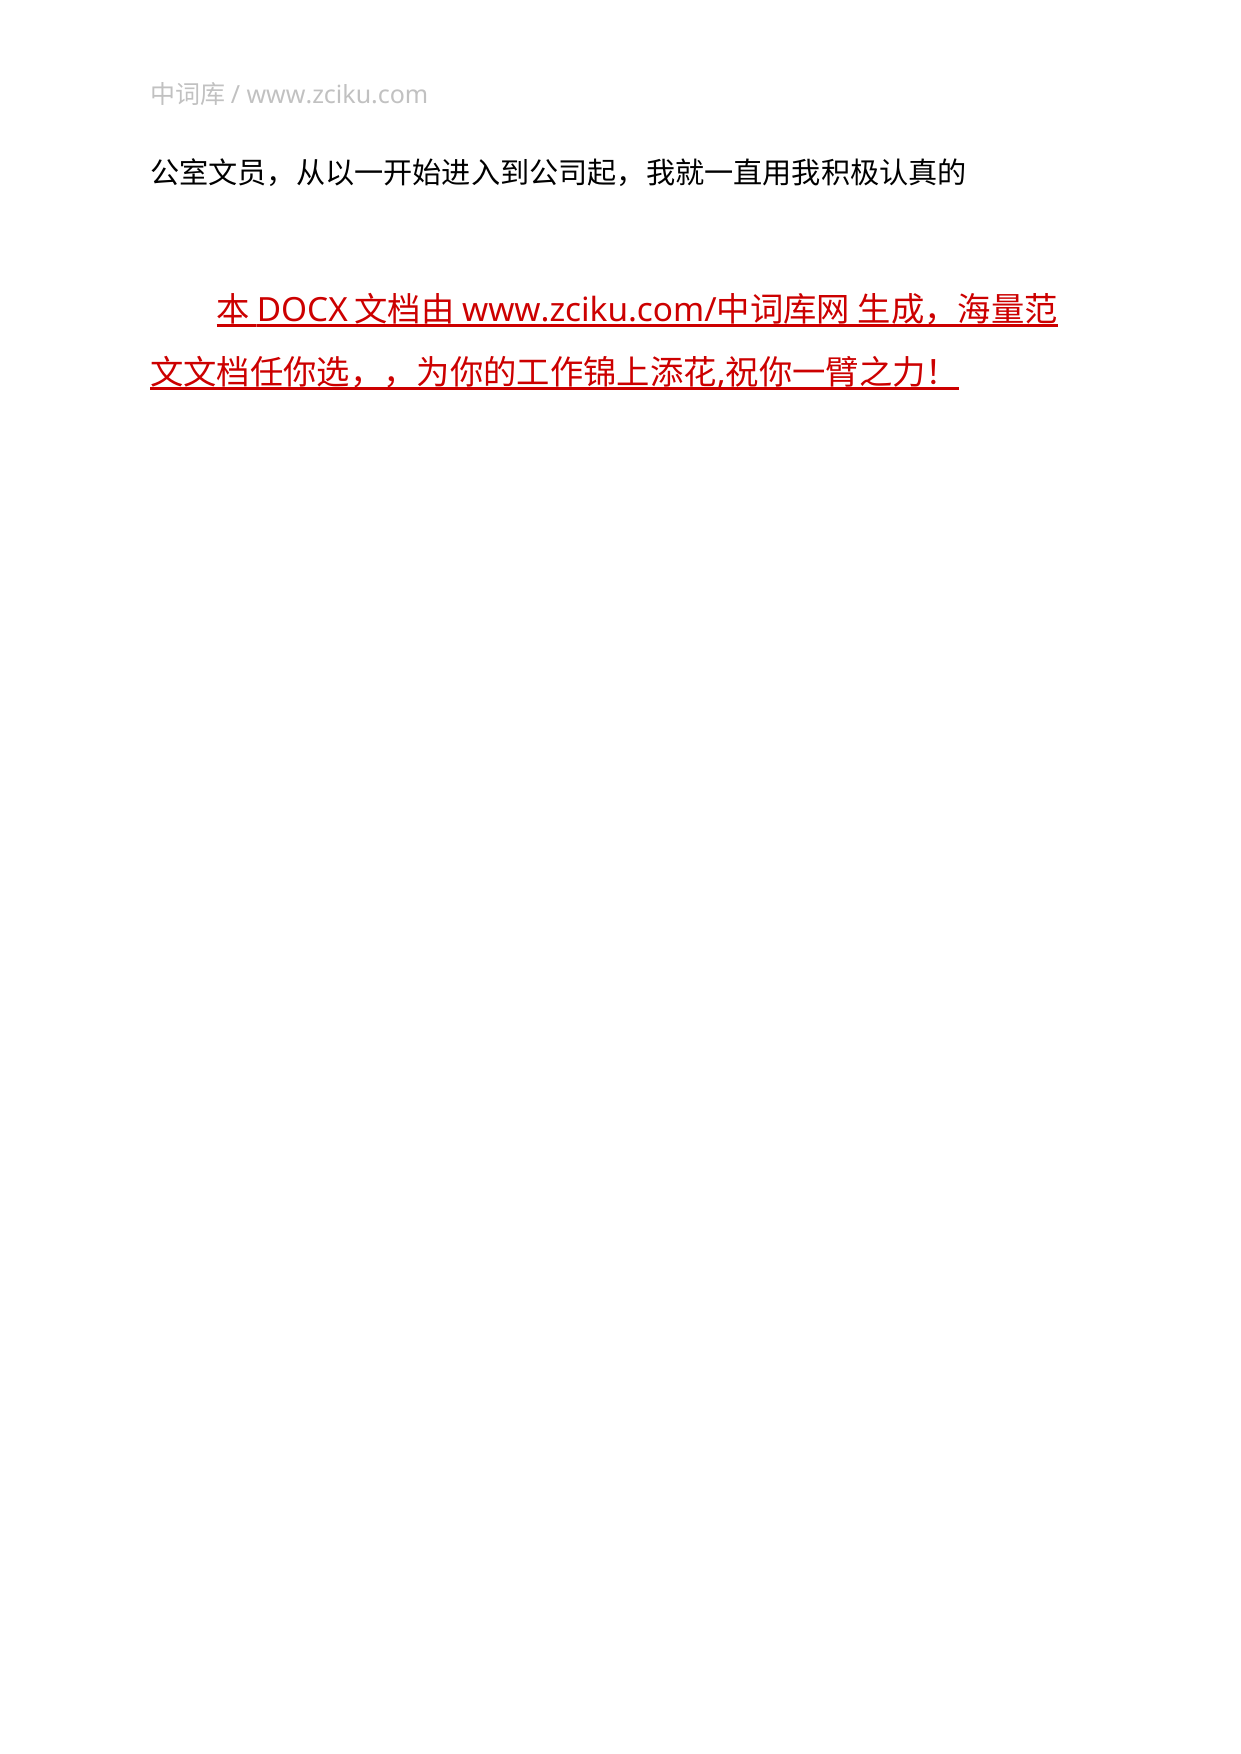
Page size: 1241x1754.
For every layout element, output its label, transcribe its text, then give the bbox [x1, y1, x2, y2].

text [150, 150, 1090, 192]
text 本DOCX文档由 www.zciku.com/中词库网 生成，海量范文文档任你选，，为你的工作锦上添花,祝你一臂之力！ [150, 283, 1090, 394]
